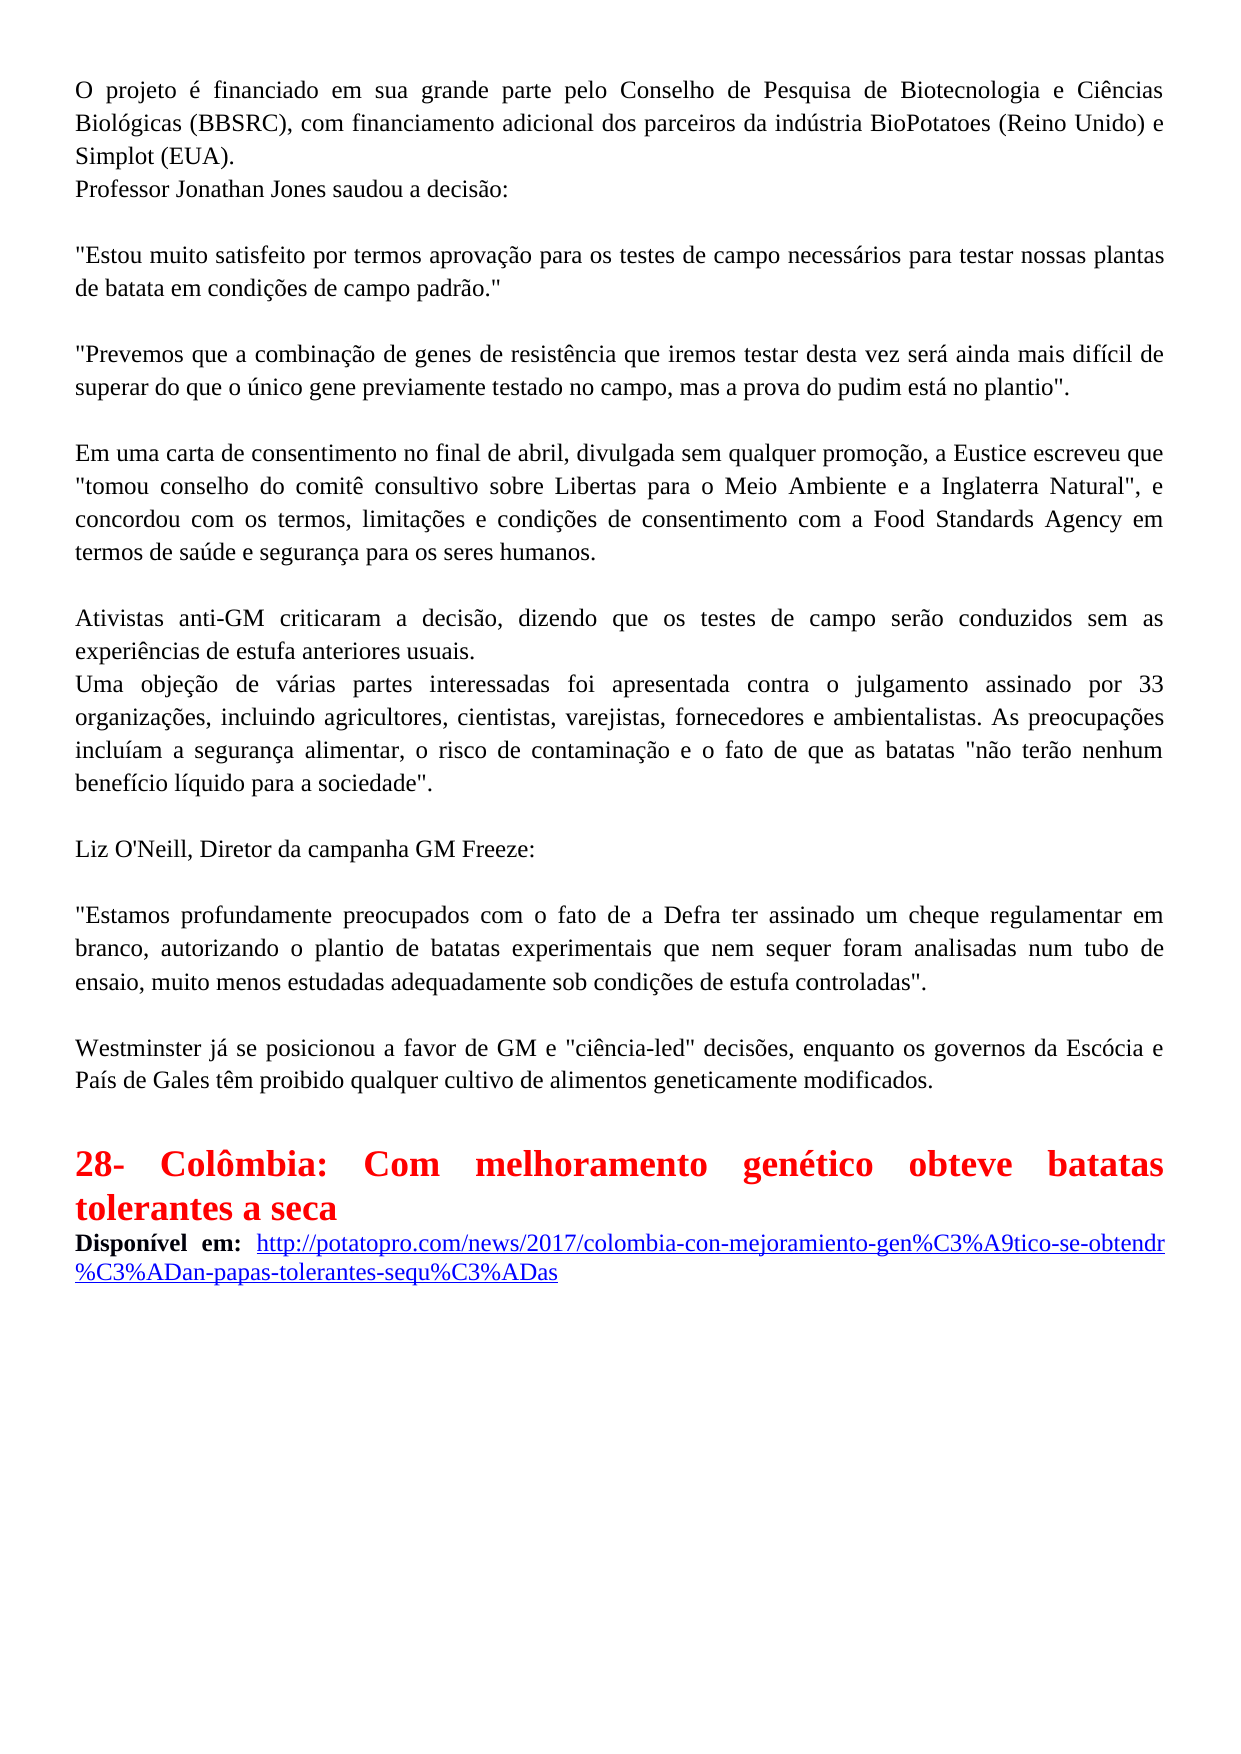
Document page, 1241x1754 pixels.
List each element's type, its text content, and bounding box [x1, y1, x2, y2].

text "Estamos profundamente preocupados com o fato de a Defra ter assinado um cheque regulamentar em branco, autorizando o plantio de batatas experimentais que nem sequer foram analisadas num tubo de ensaio, muito menos estudadas adequadamente sob condições de estufa controladas". [75, 901, 1165, 995]
text Uma objeção de várias partes interessadas foi apresentada contra o julgamento assinado por 33 organizações, incluindo agricultores, cientistas, varejistas, fornecedores e ambientalistas. As preocupações incluíam a segurança alimentar, o risco de contaminação e o fato de que as batatas "não terão nenhum benefício líquido para a sociedade". [75, 669, 1165, 797]
text Disponível em: http://potatopro.com/news/2017/colombia-con-mejoramiento-gen%C3%A9tico-se-obtendr%C3%ADan-papas-tolerantes-sequ%C3%ADas [75, 1228, 1165, 1286]
text Em uma carta de consentimento no final de abril, divulgada sem qualquer promoção, a Eustice escreveu que "tomou conselho do comitê consultivo sobre Libertas para o Meio Ambiente e a Inglaterra Natural", e concordou com os termos, limitações e condições de consentimento com a Food Standards Agency em termos de saúde e segurança para os seres humanos. [75, 438, 1165, 566]
text O projeto é financiado em sua grande parte pelo Conselho de Pesquisa de Biotecnologia e Ciências Biológicas (BBSRC), com financiamento adicional dos parceiros da indústria BioPotatoes (Reino Unido) e Simplot (EUA). [75, 75, 1165, 170]
text Professor Jonathan Jones saudou a decisão: [75, 174, 1165, 203]
text "Estou muito satisfeito por termos aprovação para os testes de campo necessários para testar nossas plantas de batata em condições de campo padrão." [75, 240, 1165, 302]
text "Prevemos que a combinação de genes de resistência que iremos testar desta vez será ainda mais difícil de superar do que o único gene previamente testado no campo, mas a prova do pudim está no plantio". [75, 339, 1165, 401]
text Westminster já se posicionou a favor de GM e "ciência-led" decisões, enquanto os governos da Escócia e País de Gales têm proibido qualquer cultivo de alimentos geneticamente modificados. [75, 1033, 1165, 1094]
text Ativistas anti-GM criticaram a decisão, dizendo que os testes de campo serão conduzidos sem as experiências de estufa anteriores usuais. [75, 603, 1165, 665]
text Liz O'Neill, Diretor da campanha GM Freeze: [75, 834, 1165, 863]
text 28- Colômbia: Com melhoramento genético obteve batatas tolerantes a seca [75, 1142, 1165, 1228]
